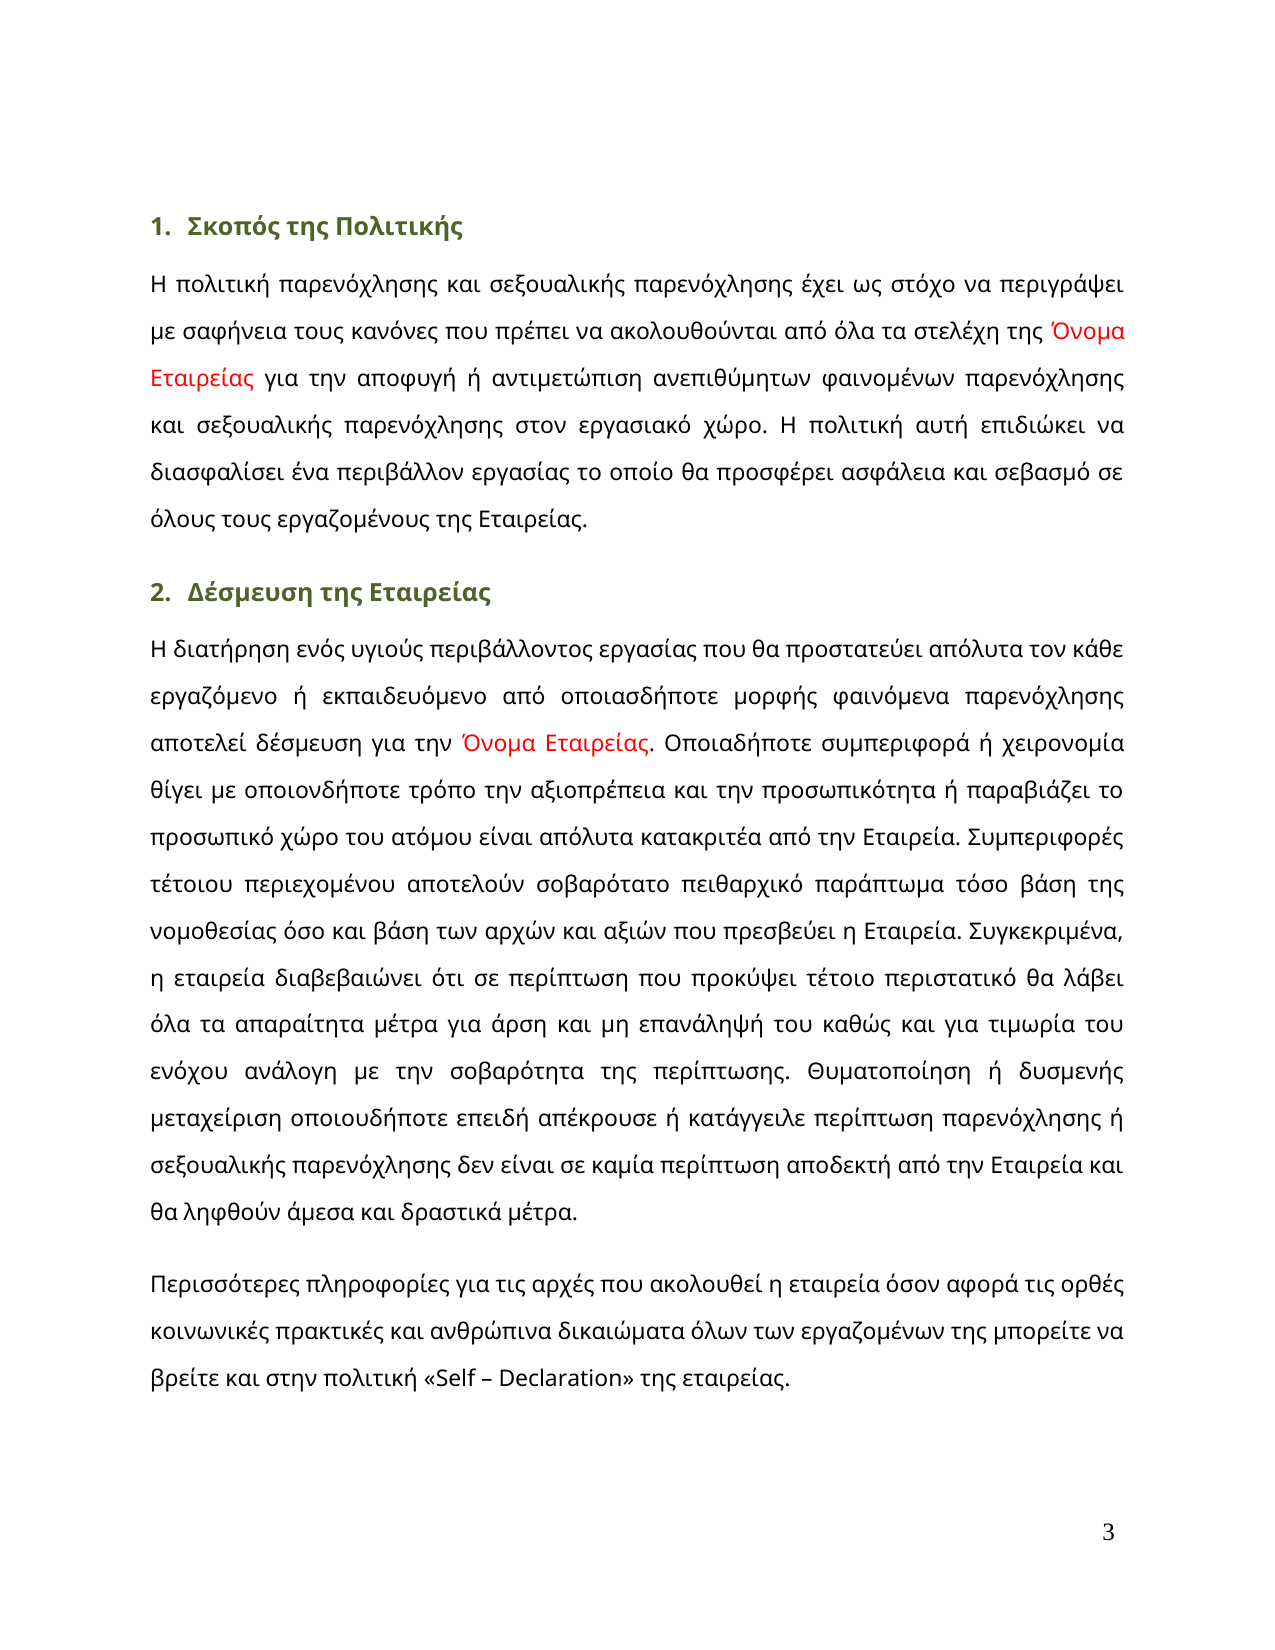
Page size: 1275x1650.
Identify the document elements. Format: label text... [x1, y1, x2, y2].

subtitle Σκοπός της Πολιτικής [150, 209, 1125, 243]
subtitle Δέσμευση της Εταιρείας [150, 574, 1125, 608]
text Η διατήρηση ενός υγιούς περιβάλλοντος εργασίας που θα προστατεύει απόλυτα τον κάθε εργαζόμενο ή εκπαιδευόμενο από οποιασδήποτε μορφής φαινόμενα παρενόχλησης αποτελεί δέσμευση για την Όνομα Εταιρείας. Οποιαδήποτε συμπεριφορά ή χειρονομία θίγει με οποιονδήποτε τρόπο την αξιοπρέπεια και την προσωπικότητα ή παραβιάζει το προσωπικό χώρο του ατόμου είναι απόλυτα κατακριτέα από την Εταιρεία. Συμπεριφορές τέτοιου περιεχομένου αποτελούν σοβαρότατο πειθαρχικό παράπτωμα τόσο βάση της νομοθεσίας όσο και βάση των αρχών και αξιών που πρεσβεύει η Εταιρεία. Συγκεκριμένα, η εταιρεία διαβεβαιώνει ότι σε περίπτωση που προκύψει τέτοιο περιστατικό θα λάβει όλα τα απαραίτητα μέτρα για άρση και μη επανάληψή του καθώς και για τιμωρία του ενόχου ανάλογη με την σοβαρότητα της περίπτωσης. Θυματοποίηση ή δυσμενής μεταχείριση οποιουδήποτε επειδή απέκρουσε ή κατάγγειλε περίπτωση παρενόχλησης ή σεξουαλικής παρενόχλησης δεν είναι σε καμία περίπτωση αποδεκτή από την Εταιρεία και θα ληφθούν άμεσα και δραστικά μέτρα. [150, 633, 1125, 1227]
text Η πολιτική παρενόχλησης και σεξουαλικής παρενόχλησης έχει ως στόχο να περιγράψει με σαφήνεια τους κανόνες που πρέπει να ακολουθούνται από όλα τα στελέχη της Όνομα Εταιρείας για την αποφυγή ή αντιμετώπιση ανεπιθύμητων φαινομένων παρενόχλησης και σεξουαλικής παρενόχλησης στον εργασιακό χώρο. Η πολιτική αυτή επιδιώκει να διασφαλίσει ένα περιβάλλον εργασίας το οποίο θα προσφέρει ασφάλεια και σεβασμό σε όλους τους εργαζομένους της Εταιρείας. [150, 268, 1125, 534]
text Περισσότερες πληροφορίες για τις αρχές που ακολουθεί η εταιρεία όσον αφορά τις ορθές κοινωνικές πρακτικές και ανθρώπινα δικαιώματα όλων των εργαζομένων της μπορείτε να βρείτε και στην πολιτική «Self – Declaration» της εταιρείας. [150, 1268, 1125, 1393]
